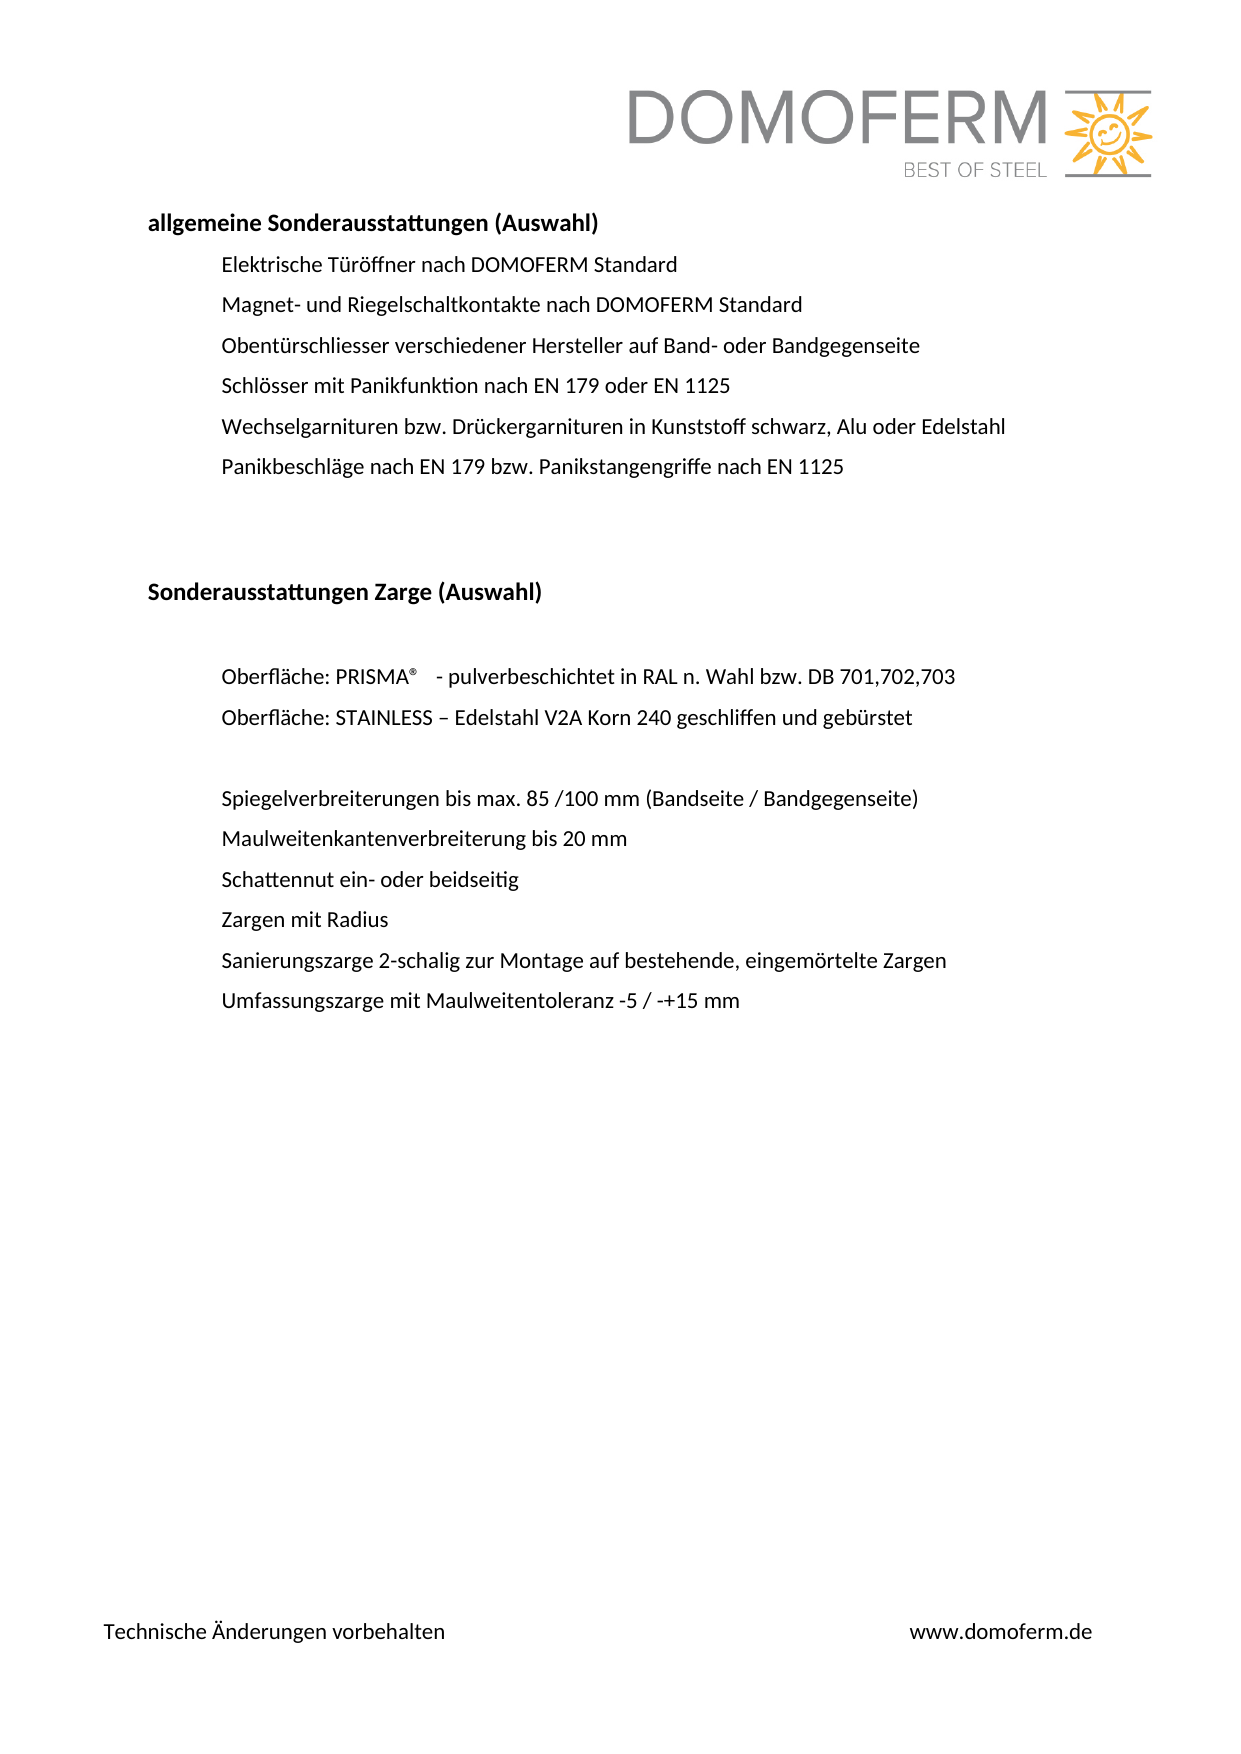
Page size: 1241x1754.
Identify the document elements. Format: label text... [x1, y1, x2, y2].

text Sonderausstattungen Zarge (Auswahl) [148, 576, 1152, 607]
text Umfassungszarge mit Maulweitentoleranz -5 / -+15 mm [148, 987, 1152, 1015]
text Magnet- und Riegelschaltkontakte nach DOMOFERM Standard [148, 290, 1152, 318]
text Oberfläche: STAINLESS – Edelstahl V2A Korn 240 geschliffen und gebürstet [148, 703, 1152, 731]
text Wechselgarnituren bzw. Drückergarnituren in Kunststoff schwarz, Alu oder Edelstahl [148, 412, 1152, 440]
text Sanierungszarge 2-schalig zur Montage auf bestehende, eingemörtelte Zargen [148, 946, 1152, 974]
text Elektrische Türöffner nach DOMOFERM Standard [148, 250, 1152, 278]
text Panikbeschläge nach EN 179 bzw. Panikstangengriffe nach EN 1125 [148, 452, 1152, 480]
text Schlösser mit Panikfunktion nach EN 179 oder EN 1125 [148, 371, 1152, 399]
text Schattennut ein- oder beidseitig [148, 865, 1152, 893]
text Zargen mit Radius [148, 906, 1152, 934]
text Maulweitenkantenverbreiterung bis 20 mm [148, 824, 1152, 853]
text Obentürschliesser verschiedener Hersteller auf Band- oder Bandgegenseite [148, 331, 1152, 359]
text allgemeine Sonderausstattungen (Auswahl) [148, 207, 1152, 237]
picture [570, 0, 1241, 292]
text Oberfläche: PRISMA® - pulverbeschichtet in RAL n. Wahl bzw. DB 701,702,703 [148, 662, 1152, 691]
text Spiegelverbreiterungen bis max. 85 /100 mm (Bandseite / Bandgegenseite) [148, 784, 1152, 812]
